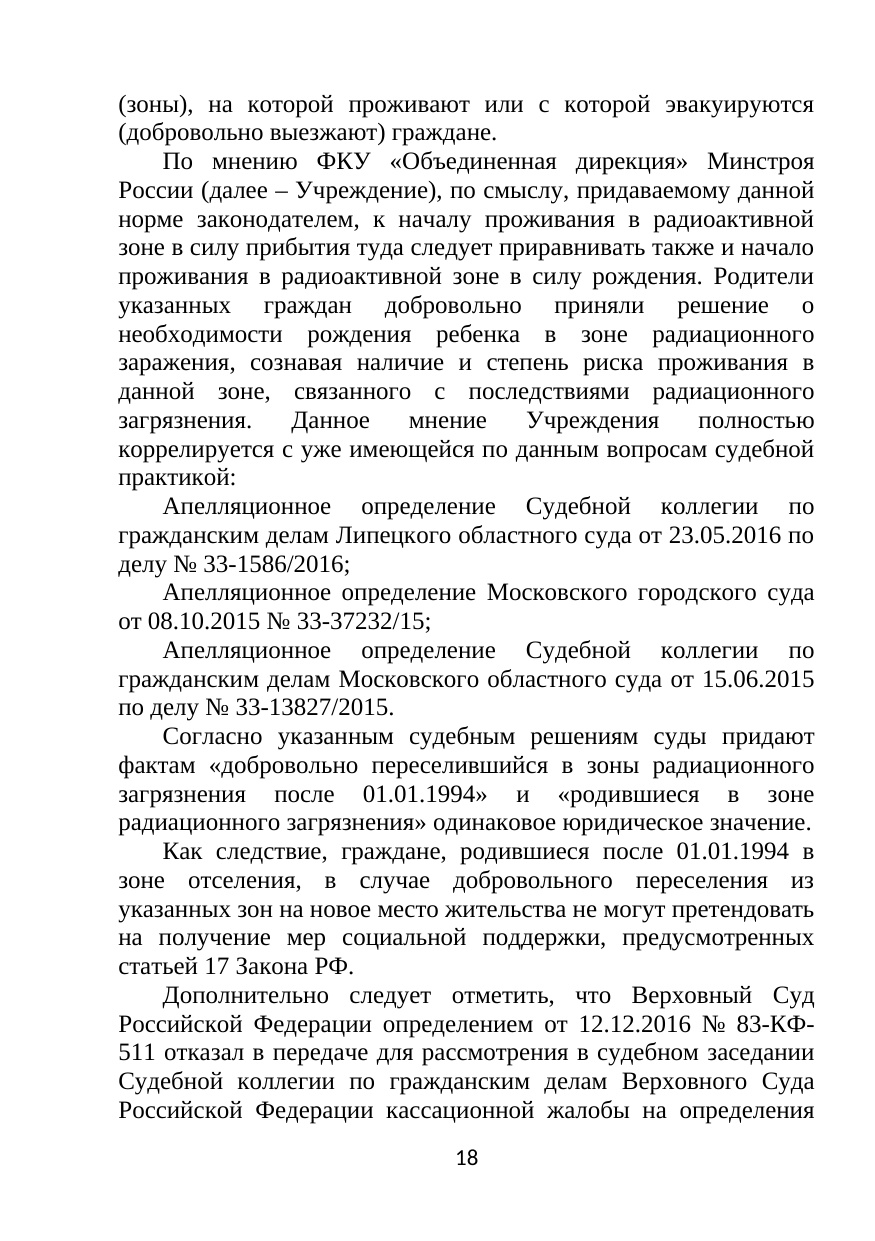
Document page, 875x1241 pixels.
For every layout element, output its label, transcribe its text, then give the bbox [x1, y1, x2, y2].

text По мнению ФКУ «Объединенная дирекция» Минстроя России (далее – Учреждение), по смыслу, придаваемому данной норме законодателем, к началу проживания в радиоактивной зоне в силу прибытия туда следует приравнивать также и начало проживания в радиоактивной зоне в силу рождения. Родители указанных граждан добровольно приняли решение о необходимости рождения ребенка в зоне радиационного заражения, сознавая наличие и степень риска проживания в данной зоне, связанного с последствиями радиационного загрязнения. Данное мнение Учреждения полностью коррелируется с уже имеющейся по данным вопросам судебной практикой: [118, 146, 815, 491]
text Как следствие, граждане, родившиеся после 01.01.1994 в зоне отселения, в случае добровольного переселения из указанных зон на новое место жительства не могут претендовать на получение мер социальной поддержки, предусмотренных статьей 17 Закона РФ. [118, 836, 815, 980]
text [118, 89, 815, 146]
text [118, 980, 815, 1124]
text Согласно указанным судебным решениям суды придают фактам «добровольно переселившийся в зоны радиационного загрязнения после 01.01.1994» и «родившиеся в зоне радиационного загрязнения» одинаковое юридическое значение. [118, 721, 815, 836]
text Апелляционное определение Московского городского суда от 08.10.2015 № 33-37232/15; [118, 577, 815, 635]
text Апелляционное определение Судебной коллегии по гражданским делам Липецкого областного суда от 23.05.2016 по делу № 33-1586/2016; [118, 491, 815, 577]
text Апелляционное определение Судебной коллегии по гражданским делам Московского областного суда от 15.06.2015 по делу № 33-13827/2015. [118, 635, 815, 721]
